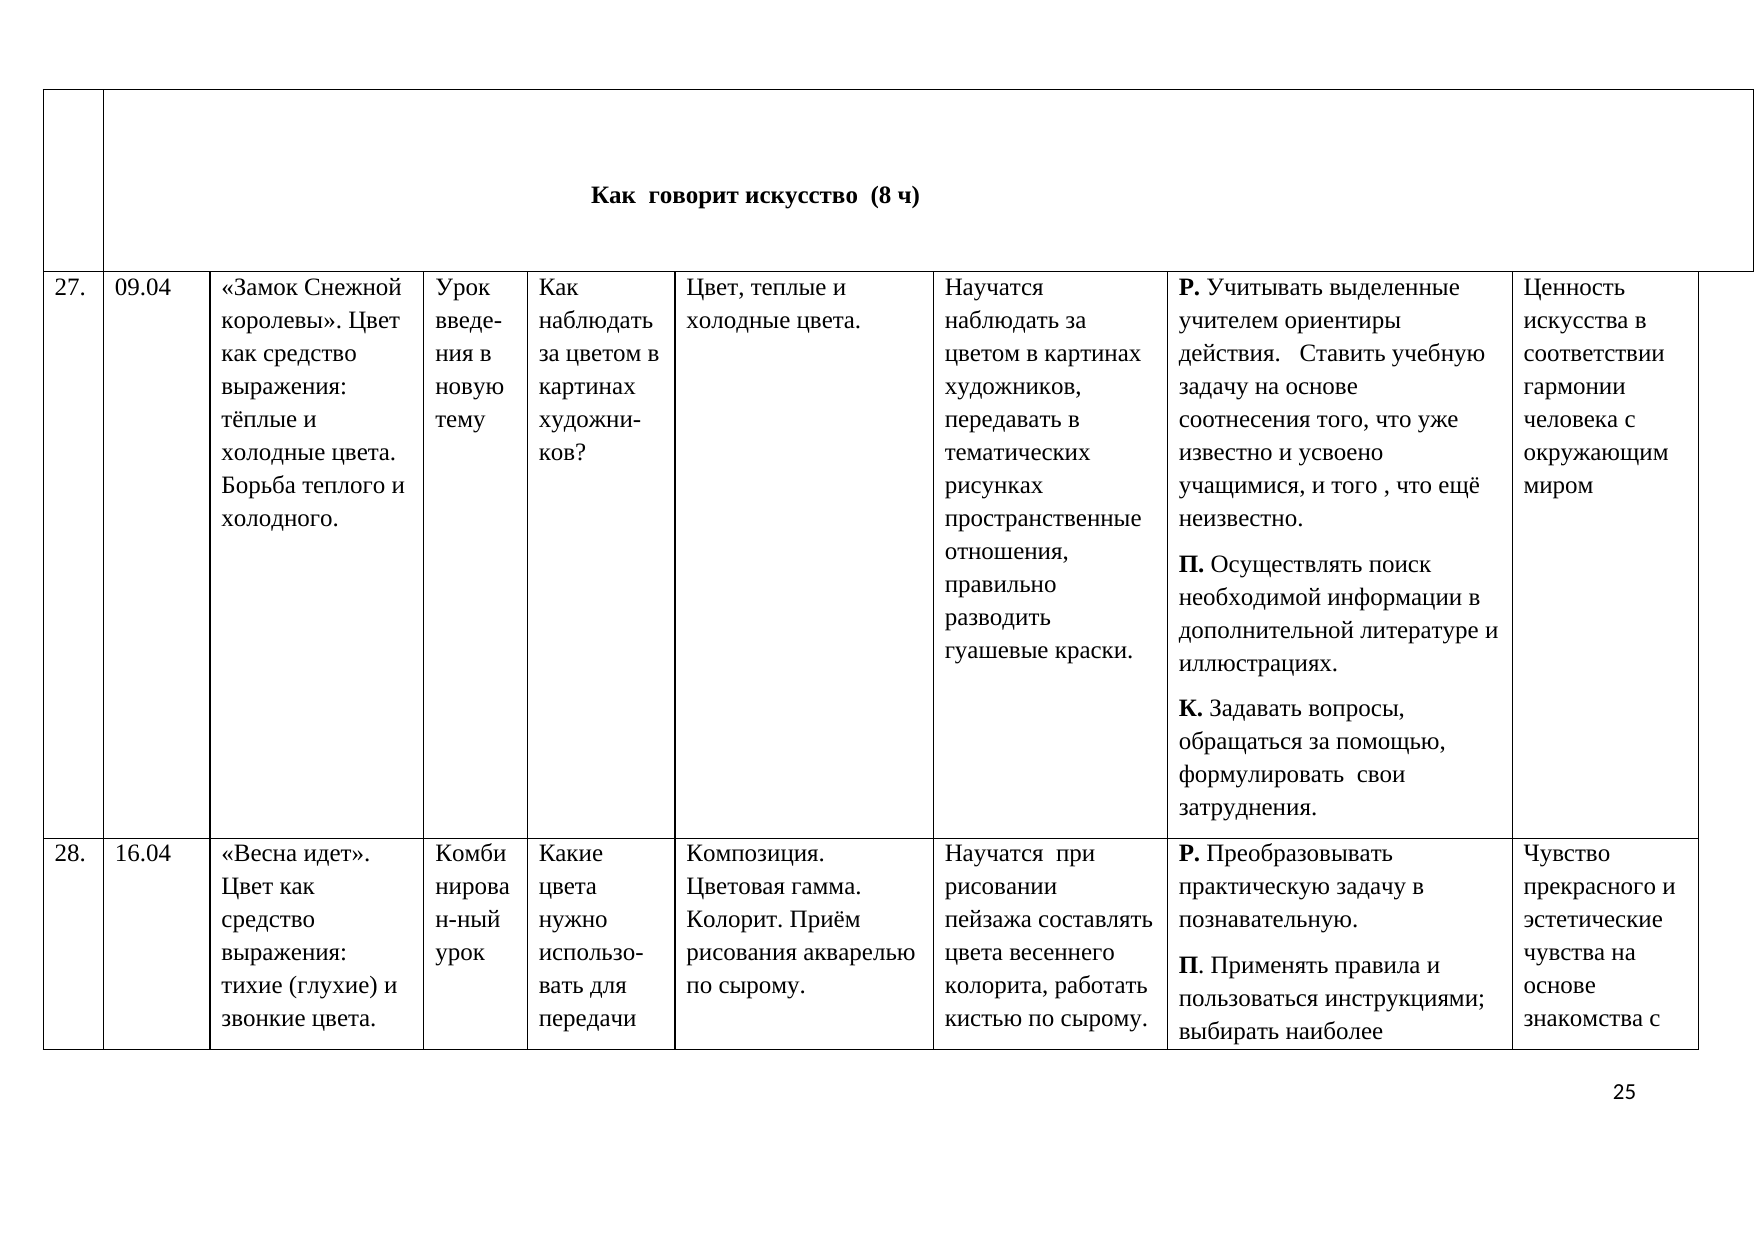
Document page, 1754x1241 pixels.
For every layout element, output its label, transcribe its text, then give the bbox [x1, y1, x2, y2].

table_cell Урок введе-ния в новую тему [424, 272, 527, 837]
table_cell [934, 839, 1167, 1049]
table_cell Научатся наблюдать за цветом в картинах художников, передавать в тематических рисунках пространственные отношения, правильно разводить гуашевые краски. [934, 272, 1167, 837]
table_cell Цвет, теплые и холодные цвета. [676, 272, 933, 837]
table_cell 27. [44, 272, 103, 837]
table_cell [1168, 839, 1512, 1049]
table_cell 28. [44, 839, 103, 1049]
table_cell Как наблюдать за цветом в картинах художни-ков? [528, 272, 674, 837]
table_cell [424, 839, 527, 1049]
table_cell 09.04 [104, 272, 209, 837]
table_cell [1513, 839, 1698, 1049]
table_cell «Замок Снежной королевы». Цвет как средство выражения: тёплые и холодные цвета. Борьба теплого и холодного. [211, 272, 423, 837]
table_cell [44, 90, 103, 271]
table_cell Ценность искусства в соответствии гармонии человека с окружающим миром [1513, 272, 1698, 837]
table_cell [211, 839, 423, 1049]
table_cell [528, 839, 674, 1049]
table_cell Р. Учитывать выделенные учителем ориентиры действия. Ставить учебную задачу на основе соотнесения того, что уже известно и усвоено учащимися, и того , что ещё неизвестно. П. Осуществлять поиск необходимой информации в дополнительной литературе и иллюстрациях. К. Задавать вопросы, обращаться за помощью, формулировать свои затруднения. [1168, 272, 1512, 837]
table_cell 16.04 [104, 839, 209, 1049]
table_cell Как говорит искусство (8 ч) [104, 90, 1753, 271]
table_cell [676, 839, 933, 1049]
